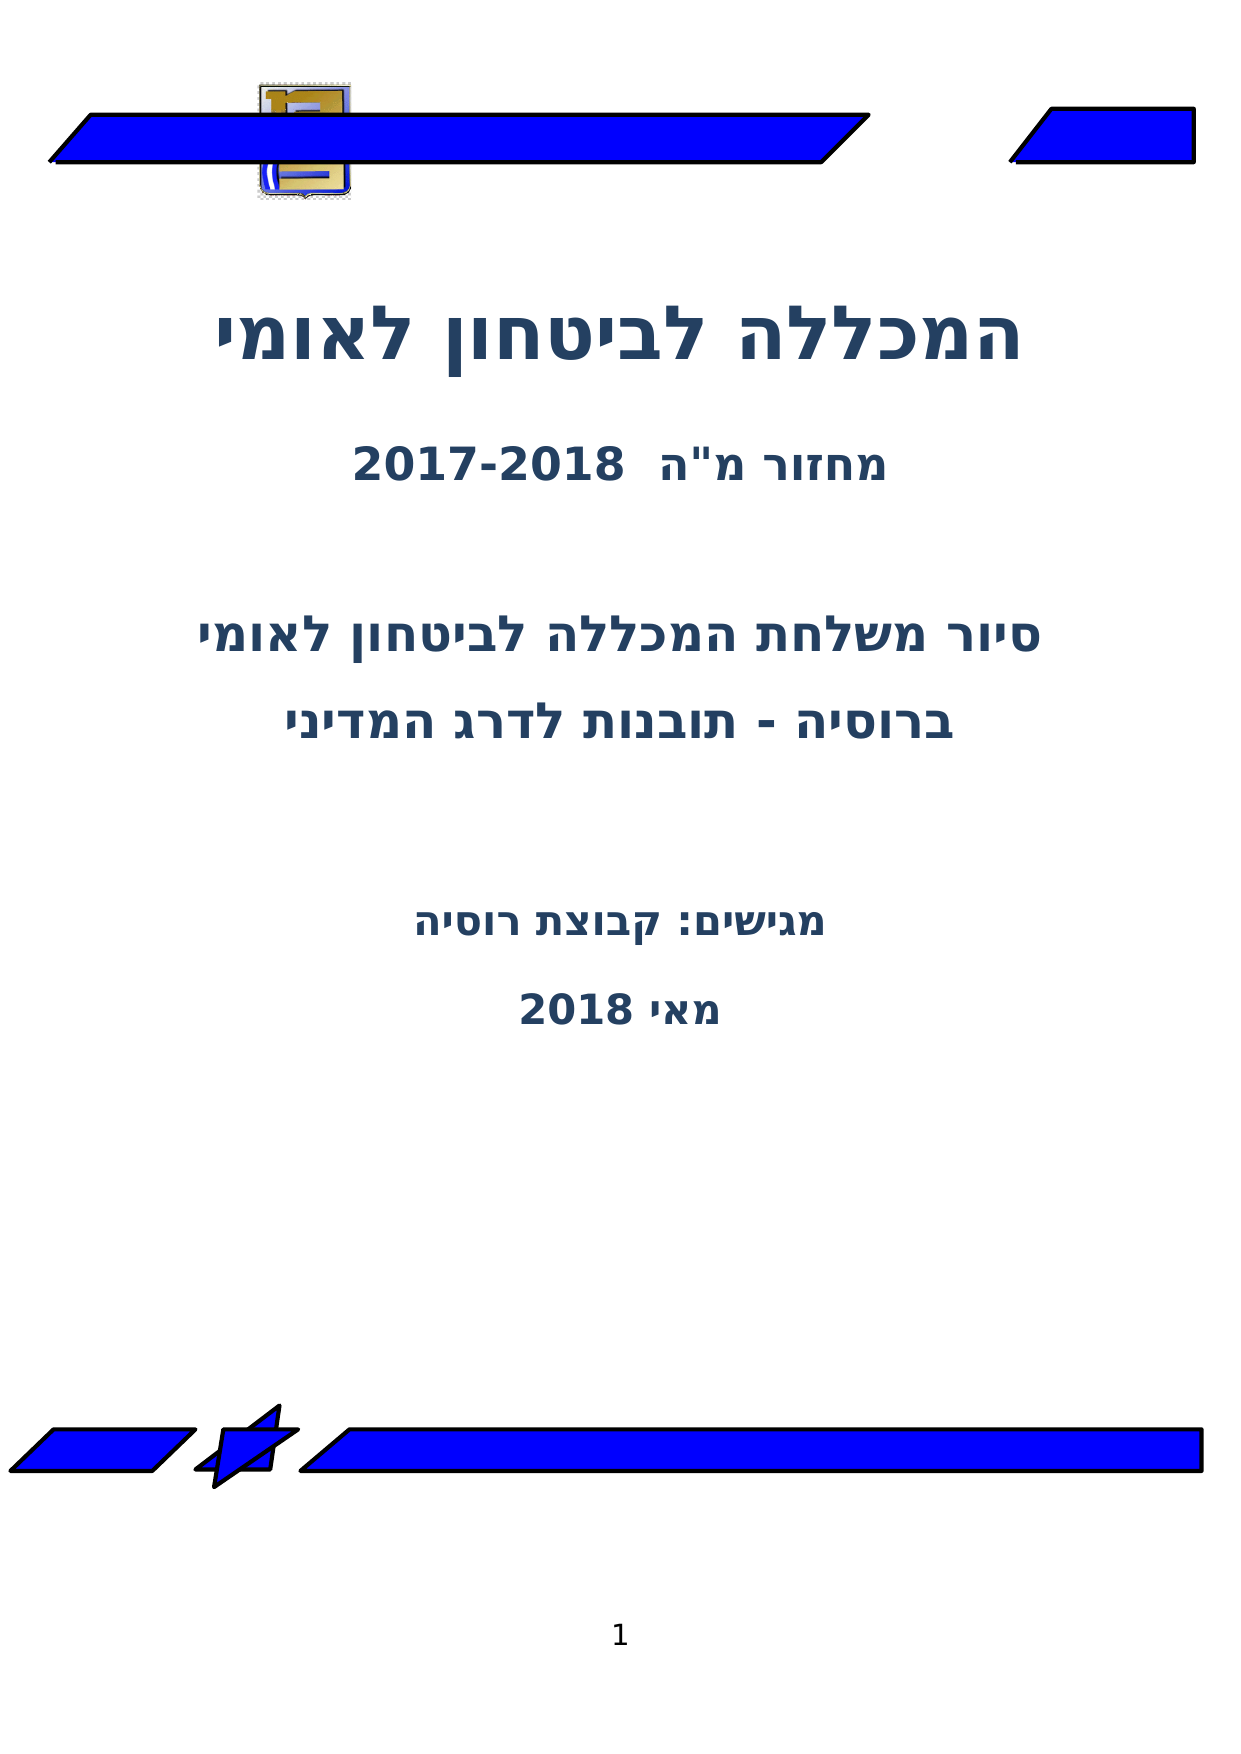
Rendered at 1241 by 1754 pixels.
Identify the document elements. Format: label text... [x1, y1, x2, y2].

text סיור משלחת המכללה לביטחון לאומי ברוסיה - תובנות לדרג המדיני [187, 604, 1053, 750]
text מחזור מ"ה 2017-2018 [187, 438, 1053, 491]
text מגישים: קבוצת רוסיה [187, 896, 1053, 945]
picture [257, 165, 352, 200]
text מאי 2018 [187, 986, 1053, 1034]
picture [257, 82, 352, 112]
text המכללה לביטחון לאומי [187, 290, 1053, 377]
